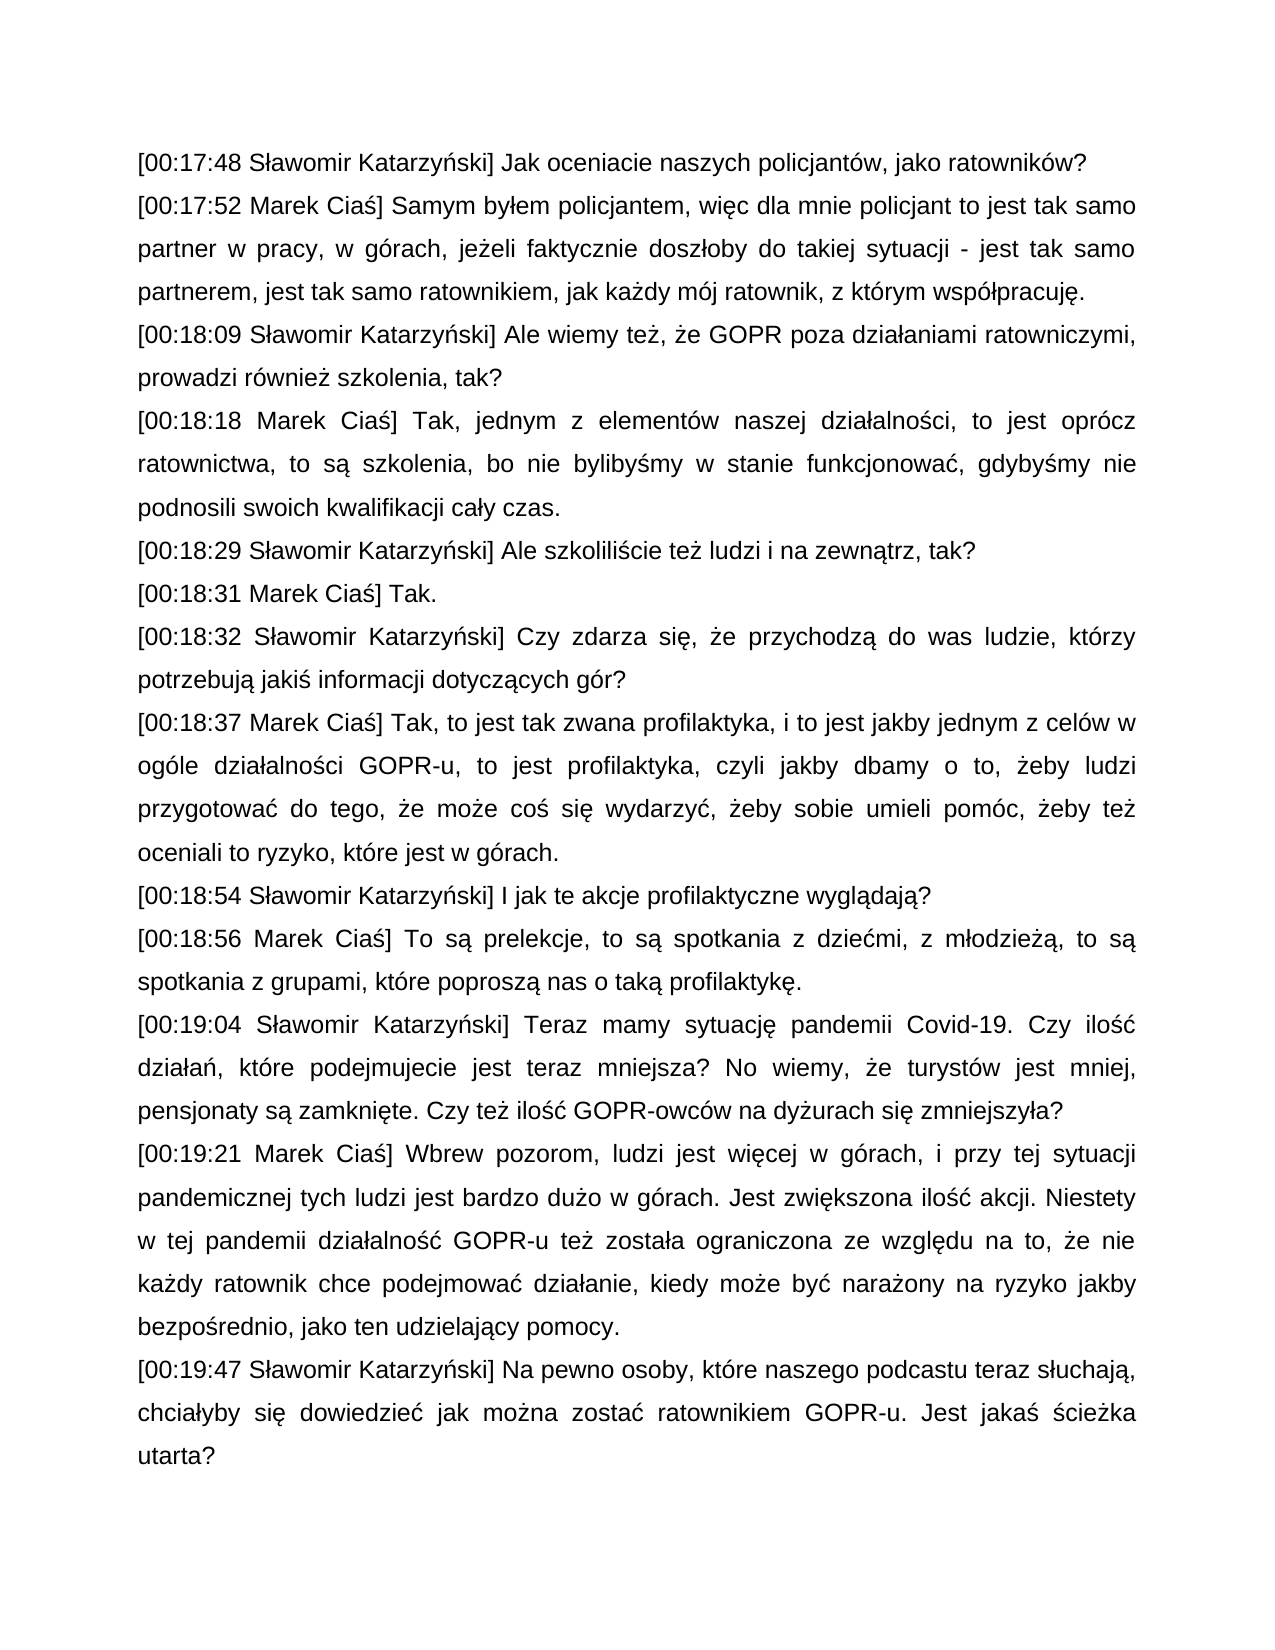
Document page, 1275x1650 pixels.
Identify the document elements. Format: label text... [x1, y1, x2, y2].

text [00:18:31 Marek Ciaś] Tak. [137, 579, 1138, 608]
text [00:19:21 Marek Ciaś] Wbrew pozorom, ludzi jest więcej w górach, i przy tej sytuacji pandemicznej tych ludzi jest bardzo dużo w górach. Jest zwiększona ilość akcji. Niestety w tej pandemii działalność GOPR-u też została ograniczona ze względu na to, że nie każdy ratownik chce podejmować działanie, kiedy może być narażony na ryzyko jakby bezpośrednio, jako ten udzielający pomocy. [137, 1139, 1138, 1341]
text [00:18:29 Sławomir Katarzyński] Ale szkoliliście też ludzi i na zewnątrz, tak? [137, 536, 1138, 564]
text [00:18:56 Marek Ciaś] To są prelekcje, to są spotkania z dziećmi, z młodzieżą, to są spotkania z grupami, które poproszą nas o taką profilaktykę. [137, 924, 1138, 996]
text [00:17:48 Sławomir Katarzyński] Jak oceniacie naszych policjantów, jako ratowników? [137, 148, 1138, 176]
text [00:18:32 Sławomir Katarzyński] Czy zdarza się, że przychodzą do was ludzie, którzy potrzebują jakiś informacji dotyczących gór? [137, 622, 1138, 694]
text [00:17:52 Marek Ciaś] Samym byłem policjantem, więc dla mnie policjant to jest tak samo partner w pracy, w górach, jeżeli faktycznie doszłoby do takiej sytuacji - jest tak samo partnerem, jest tak samo ratownikiem, jak każdy mój ratownik, z którym współpracuję. [137, 191, 1138, 306]
text [00:19:04 Sławomir Katarzyński] Teraz mamy sytuację pandemii Covid-19. Czy ilość działań, które podejmujecie jest teraz mniejsza? No wiemy, że turystów jest mniej, pensjonaty są zamknięte. Czy też ilość GOPR-owców na dyżurach się zmniejszyła? [137, 1010, 1138, 1125]
text [00:18:09 Sławomir Katarzyński] Ale wiemy też, że GOPR poza działaniami ratowniczymi, prowadzi również szkolenia, tak? [137, 320, 1138, 392]
text [00:18:54 Sławomir Katarzyński] I jak te akcje profilaktyczne wyglądają? [137, 881, 1138, 909]
text [00:18:37 Marek Ciaś] Tak, to jest tak zwana profilaktyka, i to jest jakby jednym z celów w ogóle działalności GOPR-u, to jest profilaktyka, czyli jakby dbamy o to, żeby ludzi przygotować do tego, że może coś się wydarzyć, żeby sobie umieli pomóc, żeby też oceniali to ryzyko, które jest w górach. [137, 708, 1138, 866]
text [00:18:18 Marek Ciaś] Tak, jednym z elementów naszej działalności, to jest oprócz ratownictwa, to są szkolenia, bo nie bylibyśmy w stanie funkcjonować, gdybyśmy nie podnosili swoich kwalifikacji cały czas. [137, 406, 1138, 521]
text [00:19:47 Sławomir Katarzyński] Na pewno osoby, które naszego podcastu teraz słuchają, chciałyby się dowiedzieć jak można zostać ratownikiem GOPR-u. Jest jakaś ścieżka utarta? [137, 1355, 1138, 1470]
